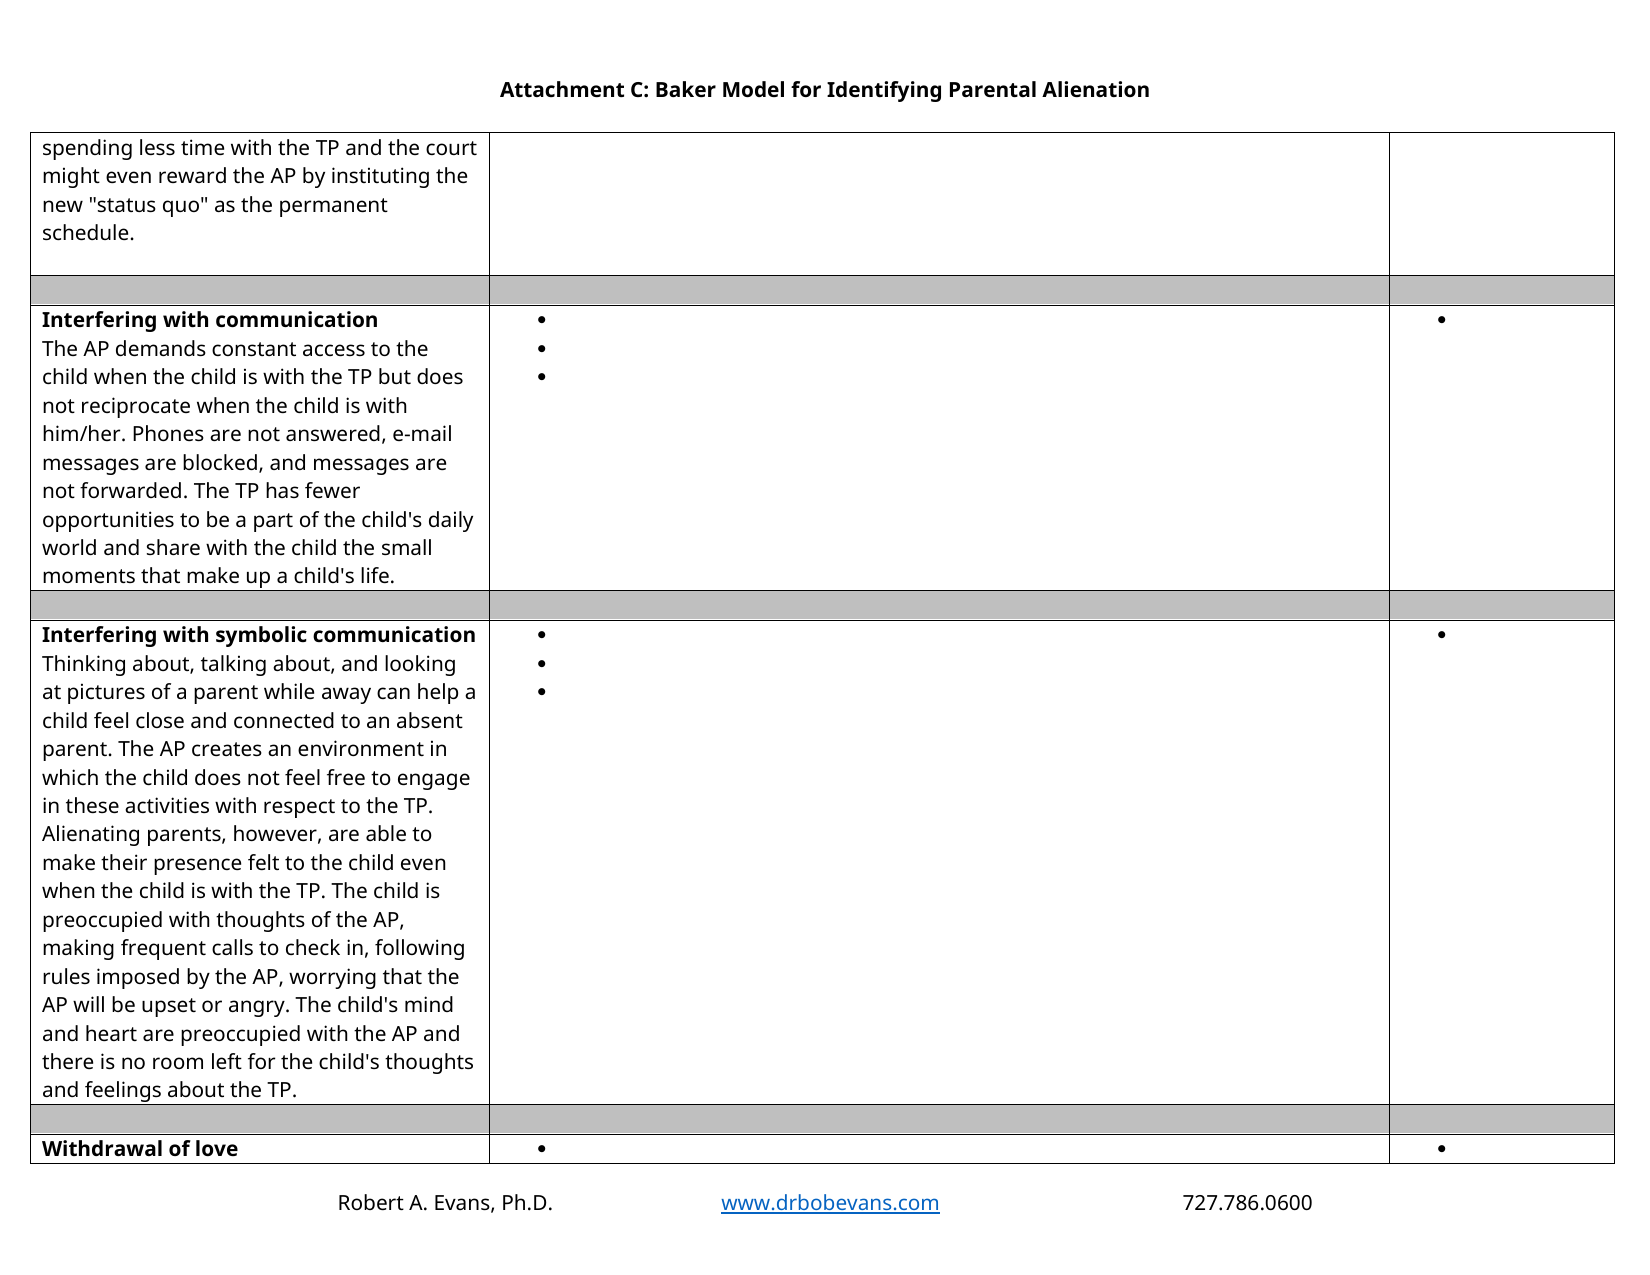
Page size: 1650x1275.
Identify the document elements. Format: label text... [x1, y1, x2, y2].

table_cell [490, 1135, 1389, 1163]
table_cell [31, 1135, 489, 1163]
table_cell [1390, 621, 1614, 1104]
table_cell [490, 133, 1389, 275]
table_cell [1390, 306, 1614, 590]
table_cell Interfering with symbolic communication Thinking about, talking about, and looking at pictures of a parent while away can help a child feel close and connected to an absent parent. The AP creates an environment in which the child does not feel free to engage in these activities with respect to the TP. Alienating parents, however, are able to make their presence felt to the child even when the child is with the TP. The child is preoccupied with thoughts of the AP, making frequent calls to check in, following rules imposed by the AP, worrying that the AP will be upset or angry. The child's mind and heart are preoccupied with the AP and there is no room left for the child's thoughts and feelings about the TP. [31, 621, 489, 1104]
table_cell [31, 1105, 489, 1133]
table_cell [1390, 591, 1614, 619]
table_cell [1390, 276, 1614, 304]
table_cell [31, 133, 489, 275]
table_cell Interfering with communication The AP demands constant access to the child when the child is with the TP but does not reciprocate when the child is with him/her. Phones are not answered, e-mail messages are blocked, and messages are not forwarded. The TP has fewer opportunities to be a part of the child's daily world and share with the child the small moments that make up a child's life. [31, 306, 489, 590]
table_cell [490, 621, 1389, 1104]
table_cell [490, 1105, 1389, 1133]
table_cell [1390, 1105, 1614, 1133]
table_cell [1390, 133, 1614, 275]
table_cell [490, 276, 1389, 304]
table_cell [490, 591, 1389, 619]
table_cell [31, 276, 489, 304]
table_cell [1390, 1135, 1614, 1163]
table_cell [490, 306, 1389, 590]
table_cell [31, 591, 489, 619]
